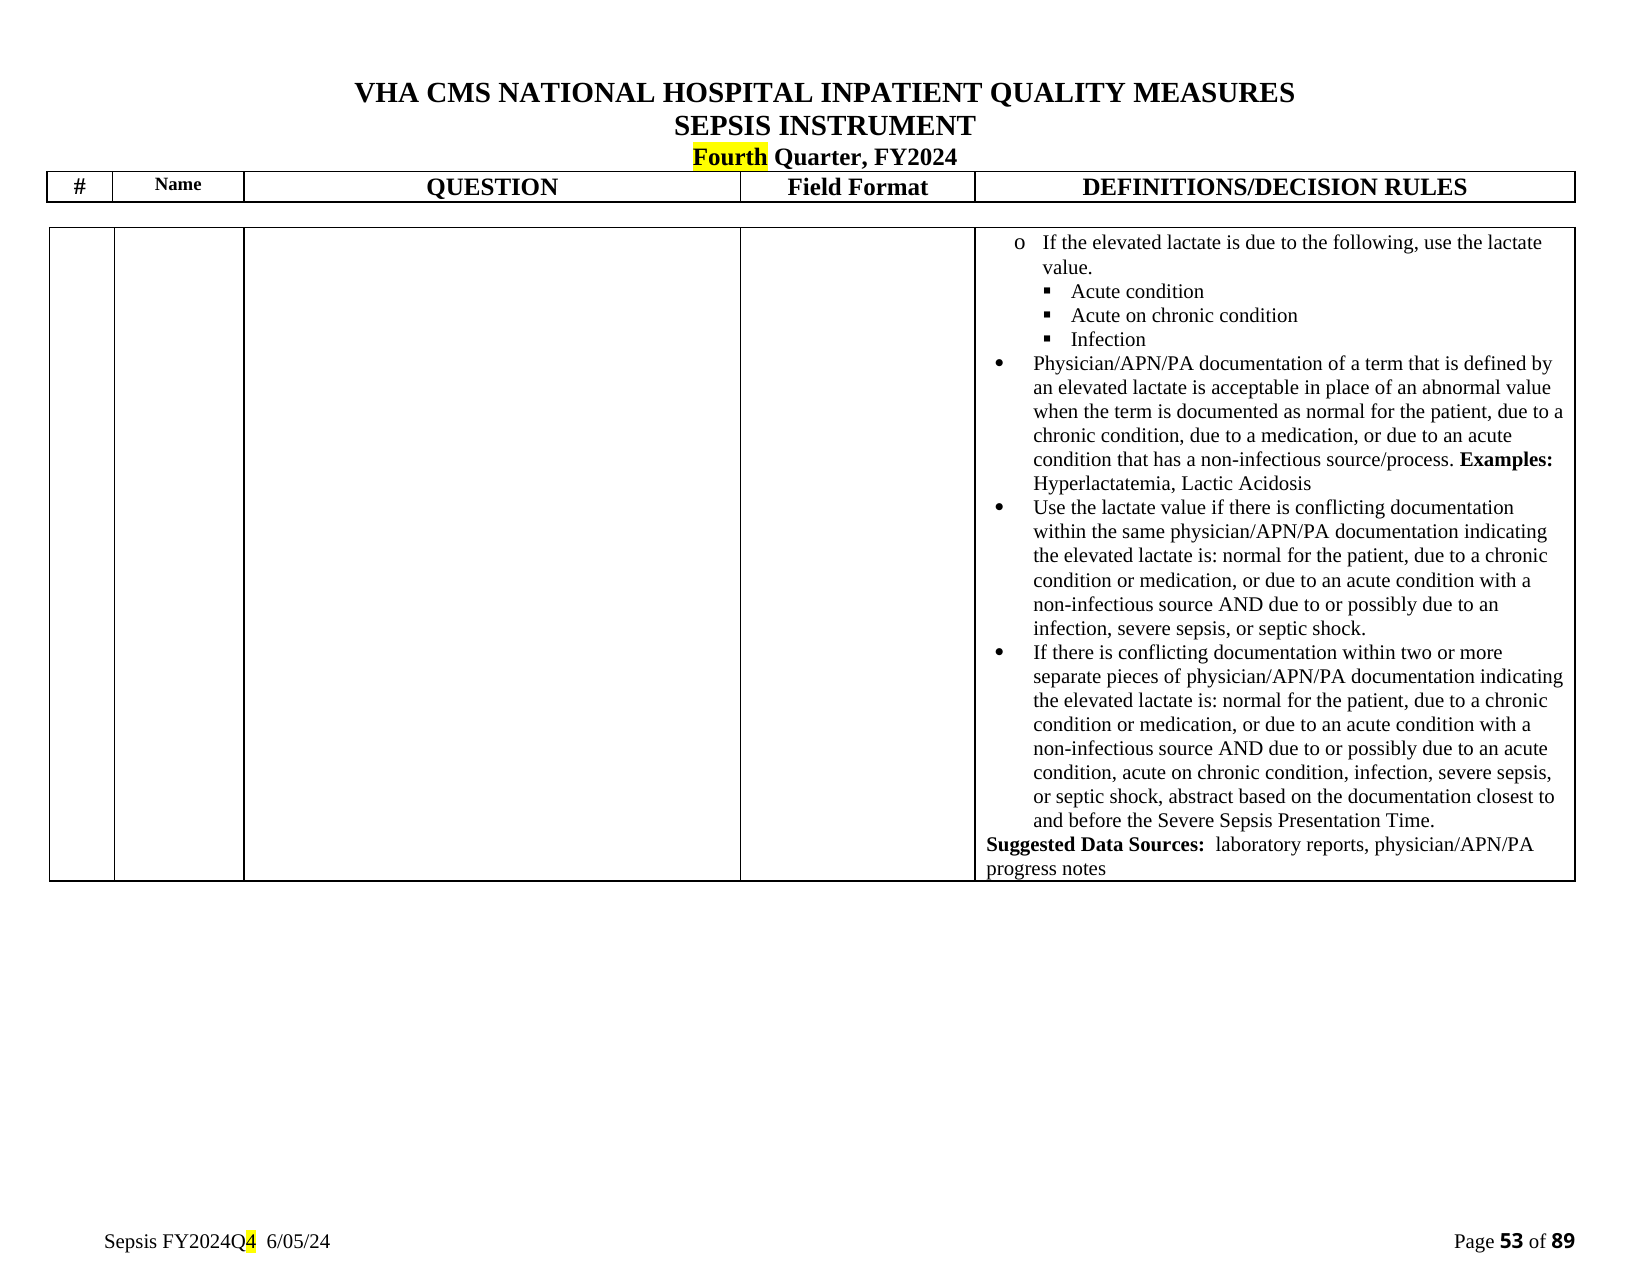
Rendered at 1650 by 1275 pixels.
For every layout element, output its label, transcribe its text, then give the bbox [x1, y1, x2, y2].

table_cell [50, 228, 114, 880]
table_cell [741, 228, 974, 880]
table_cell [245, 228, 740, 880]
table_cell If the elevated lactate is due to the following, use the lactate value. Acute condition Acute on chronic condition Infection Physician/APN/PA documentation of a term that is defined by an elevated lactate is acceptable in place of an abnormal value when the term is documented as normal for the patient, due to a chronic condition, due to a medication, or due to an acute condition that has a non-infectious source/process. Examples: Hyperlactatemia, Lactic Acidosis Use the lactate value if there is conflicting documentation within the same physician/APN/PA documentation indicating the elevated lactate is: normal for the patient, due to a chronic condition or medication, or due to an acute condition with a non-infectious source AND due to or possibly due to an infection, severe sepsis, or septic shock. If there is conflicting documentation within two or more separate pieces of physician/APN/PA documentation indicating the elevated lactate is: normal for the patient, due to a chronic condition or medication, or due to an acute condition with a non-infectious source AND due to or possibly due to an acute condition, acute on chronic condition, infection, severe sepsis, or septic shock, abstract based on the documentation closest to and before the Severe Sepsis Presentation Time. Suggested Data Sources: laboratory reports, physician/APN/PA progress notes [976, 228, 1574, 880]
table_cell [115, 228, 243, 880]
